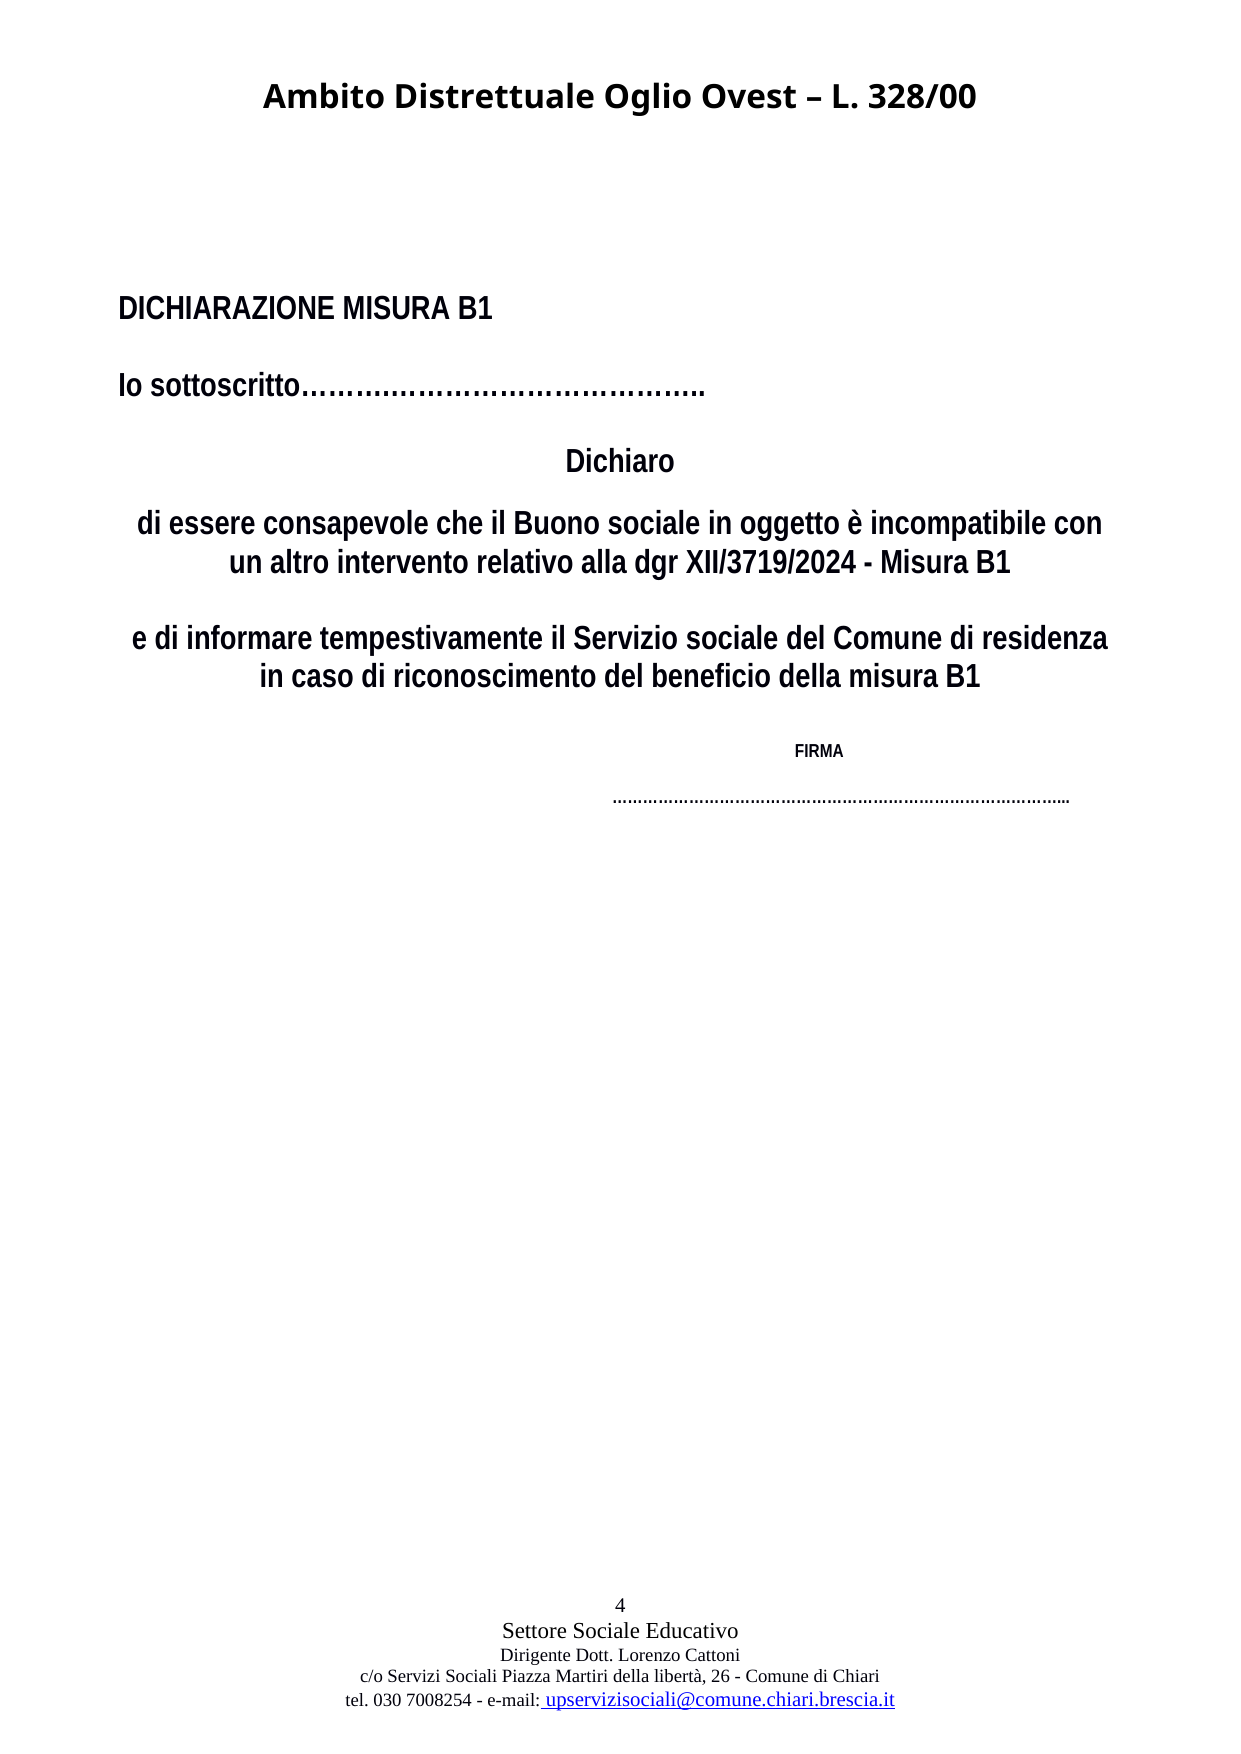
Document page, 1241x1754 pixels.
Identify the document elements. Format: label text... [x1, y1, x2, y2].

text di essere consapevole che il Buono sociale in oggetto è incompatibile con un altro intervento relativo alla dgr XII/3719/2024 - Misura B1 [118, 504, 1122, 580]
text Dichiaro [118, 441, 1122, 479]
text ……………………………………………………………………………... [118, 786, 1122, 808]
text Io sottoscritto……….…………………………….. [118, 365, 1122, 403]
text e di informare tempestivamente il Servizio sociale del Comune di residenza in caso di riconoscimento del beneficio della misura B1 [118, 618, 1122, 695]
text FIRMA [118, 740, 1122, 762]
text DICHIARAZIONE MISURA B1 [118, 288, 1122, 327]
